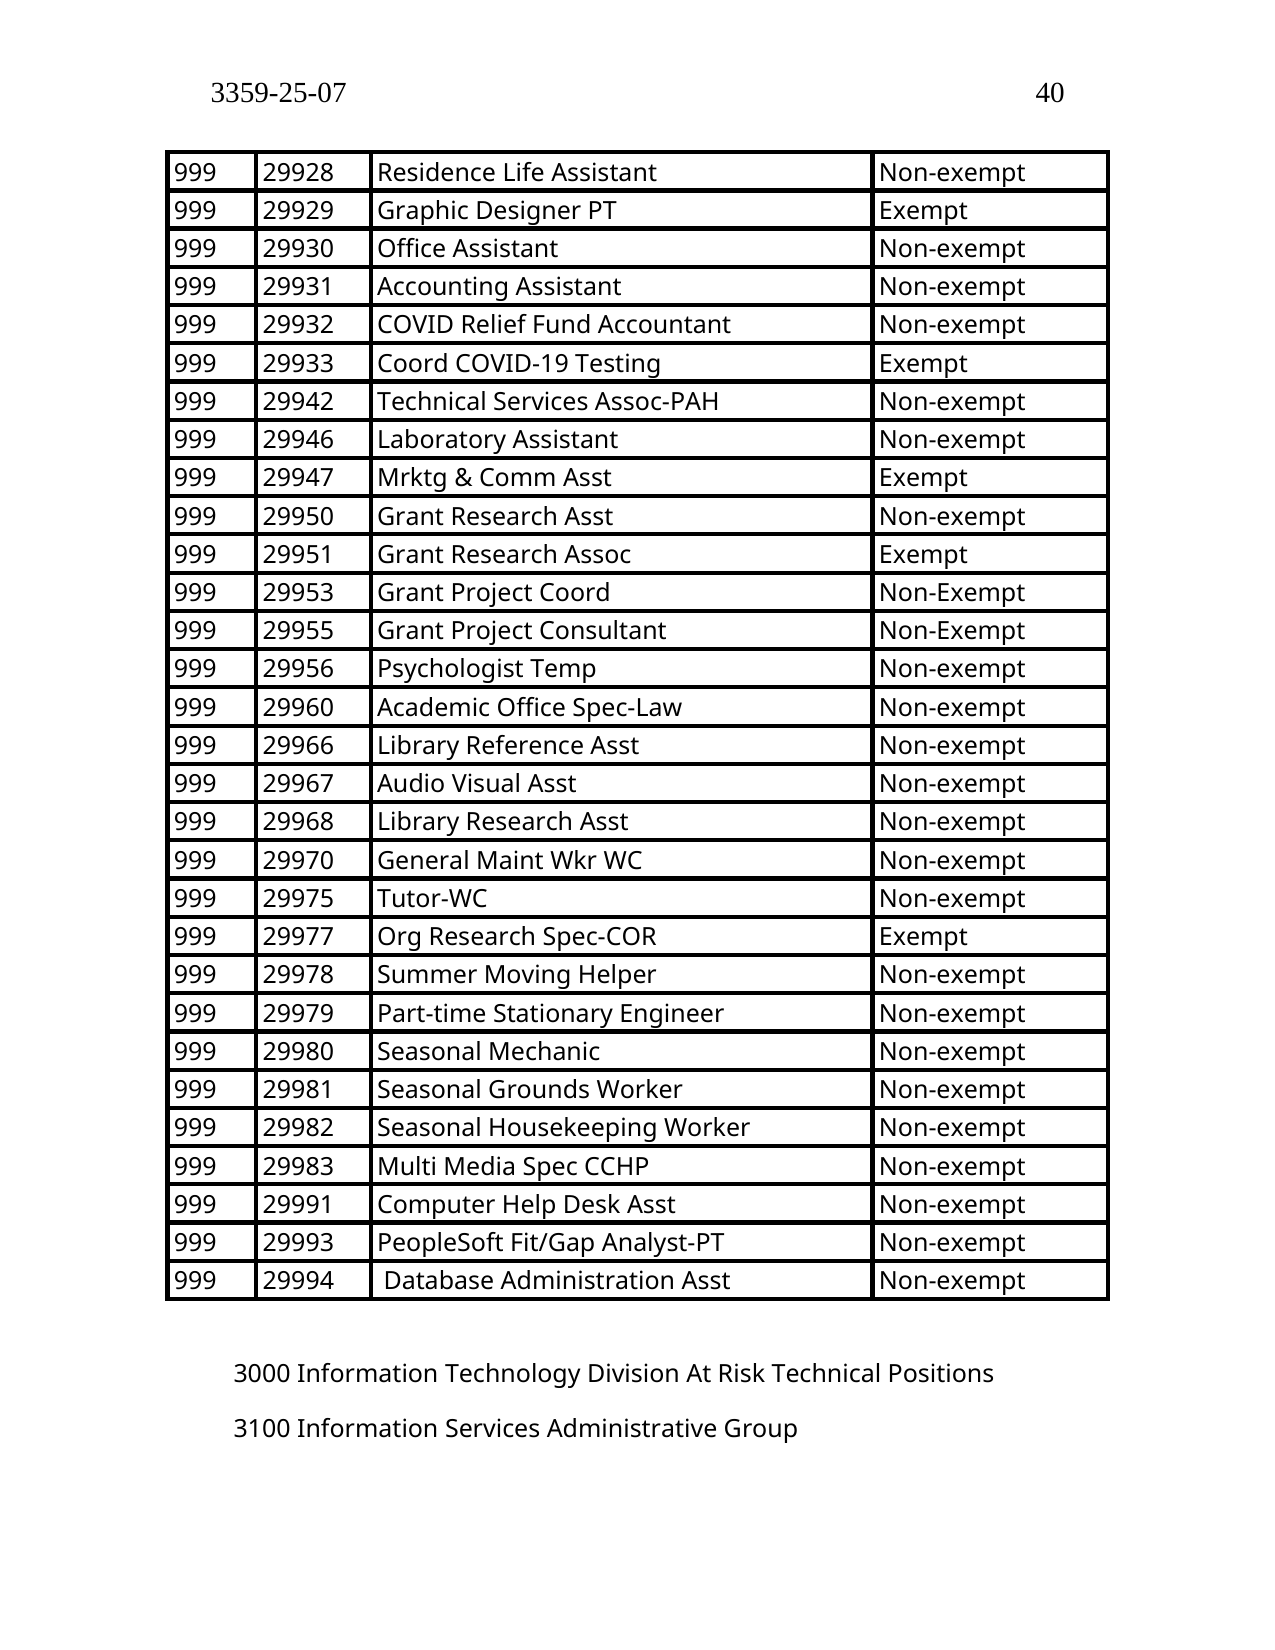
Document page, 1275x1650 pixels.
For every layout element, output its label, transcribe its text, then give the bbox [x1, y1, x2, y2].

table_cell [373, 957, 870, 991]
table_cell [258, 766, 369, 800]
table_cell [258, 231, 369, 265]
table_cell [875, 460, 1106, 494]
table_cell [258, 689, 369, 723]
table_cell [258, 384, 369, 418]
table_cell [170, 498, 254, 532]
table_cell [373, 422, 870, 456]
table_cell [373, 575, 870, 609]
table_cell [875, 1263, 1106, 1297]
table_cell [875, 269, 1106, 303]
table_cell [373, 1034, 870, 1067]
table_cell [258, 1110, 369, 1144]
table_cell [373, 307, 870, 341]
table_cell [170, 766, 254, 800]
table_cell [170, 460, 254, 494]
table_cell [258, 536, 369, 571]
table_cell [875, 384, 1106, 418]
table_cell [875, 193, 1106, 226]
text 3100 Information Services Administrative Group [233, 1411, 1125, 1445]
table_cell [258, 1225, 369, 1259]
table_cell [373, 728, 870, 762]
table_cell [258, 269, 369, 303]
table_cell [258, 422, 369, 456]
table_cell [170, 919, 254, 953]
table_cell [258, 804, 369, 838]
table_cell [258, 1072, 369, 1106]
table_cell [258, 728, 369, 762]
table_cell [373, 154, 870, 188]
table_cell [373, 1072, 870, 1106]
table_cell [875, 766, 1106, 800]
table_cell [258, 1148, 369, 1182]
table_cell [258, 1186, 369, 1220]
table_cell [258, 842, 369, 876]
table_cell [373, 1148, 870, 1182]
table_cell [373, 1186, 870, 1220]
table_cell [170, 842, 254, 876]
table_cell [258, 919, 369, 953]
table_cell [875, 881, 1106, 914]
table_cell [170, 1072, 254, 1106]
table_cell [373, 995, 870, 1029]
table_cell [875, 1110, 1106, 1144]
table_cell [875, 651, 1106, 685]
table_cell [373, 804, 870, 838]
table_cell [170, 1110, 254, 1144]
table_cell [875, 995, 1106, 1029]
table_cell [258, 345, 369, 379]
text 3000 Information Technology Division At Risk Technical Positions [233, 1356, 1125, 1390]
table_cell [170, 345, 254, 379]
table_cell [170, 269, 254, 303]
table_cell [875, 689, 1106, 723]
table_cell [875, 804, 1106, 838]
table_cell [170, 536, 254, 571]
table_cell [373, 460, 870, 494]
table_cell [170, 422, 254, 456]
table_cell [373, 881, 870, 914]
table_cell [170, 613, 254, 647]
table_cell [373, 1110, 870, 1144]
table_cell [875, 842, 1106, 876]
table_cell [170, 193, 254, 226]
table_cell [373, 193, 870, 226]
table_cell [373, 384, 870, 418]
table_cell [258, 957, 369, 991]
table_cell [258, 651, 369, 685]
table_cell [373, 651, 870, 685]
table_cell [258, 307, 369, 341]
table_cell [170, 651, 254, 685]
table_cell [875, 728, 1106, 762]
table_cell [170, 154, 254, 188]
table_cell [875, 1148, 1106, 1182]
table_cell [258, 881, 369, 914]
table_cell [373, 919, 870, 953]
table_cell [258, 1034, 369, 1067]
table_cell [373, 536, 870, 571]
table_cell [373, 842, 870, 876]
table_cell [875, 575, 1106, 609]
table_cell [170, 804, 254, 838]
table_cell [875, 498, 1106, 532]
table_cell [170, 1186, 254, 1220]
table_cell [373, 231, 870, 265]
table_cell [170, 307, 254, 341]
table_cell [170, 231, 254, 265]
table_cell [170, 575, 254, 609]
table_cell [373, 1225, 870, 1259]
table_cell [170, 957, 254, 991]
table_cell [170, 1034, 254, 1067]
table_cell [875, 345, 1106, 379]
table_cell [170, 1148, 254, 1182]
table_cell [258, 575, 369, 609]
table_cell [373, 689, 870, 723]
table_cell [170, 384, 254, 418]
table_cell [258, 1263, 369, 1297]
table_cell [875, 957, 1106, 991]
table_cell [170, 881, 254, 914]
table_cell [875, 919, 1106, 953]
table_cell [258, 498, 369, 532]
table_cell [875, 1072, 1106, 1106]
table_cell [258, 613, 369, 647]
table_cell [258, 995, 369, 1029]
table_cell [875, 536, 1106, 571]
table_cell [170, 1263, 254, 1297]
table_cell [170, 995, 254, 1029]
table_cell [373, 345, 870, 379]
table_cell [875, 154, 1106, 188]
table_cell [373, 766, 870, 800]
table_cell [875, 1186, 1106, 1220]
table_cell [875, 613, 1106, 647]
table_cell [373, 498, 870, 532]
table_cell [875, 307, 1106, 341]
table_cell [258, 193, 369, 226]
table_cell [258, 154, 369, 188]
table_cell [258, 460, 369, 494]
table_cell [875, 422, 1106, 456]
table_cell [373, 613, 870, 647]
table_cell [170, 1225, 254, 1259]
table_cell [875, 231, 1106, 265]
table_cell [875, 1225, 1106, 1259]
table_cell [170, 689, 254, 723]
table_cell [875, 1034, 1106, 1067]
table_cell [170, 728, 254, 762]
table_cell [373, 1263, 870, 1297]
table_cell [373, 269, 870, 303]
